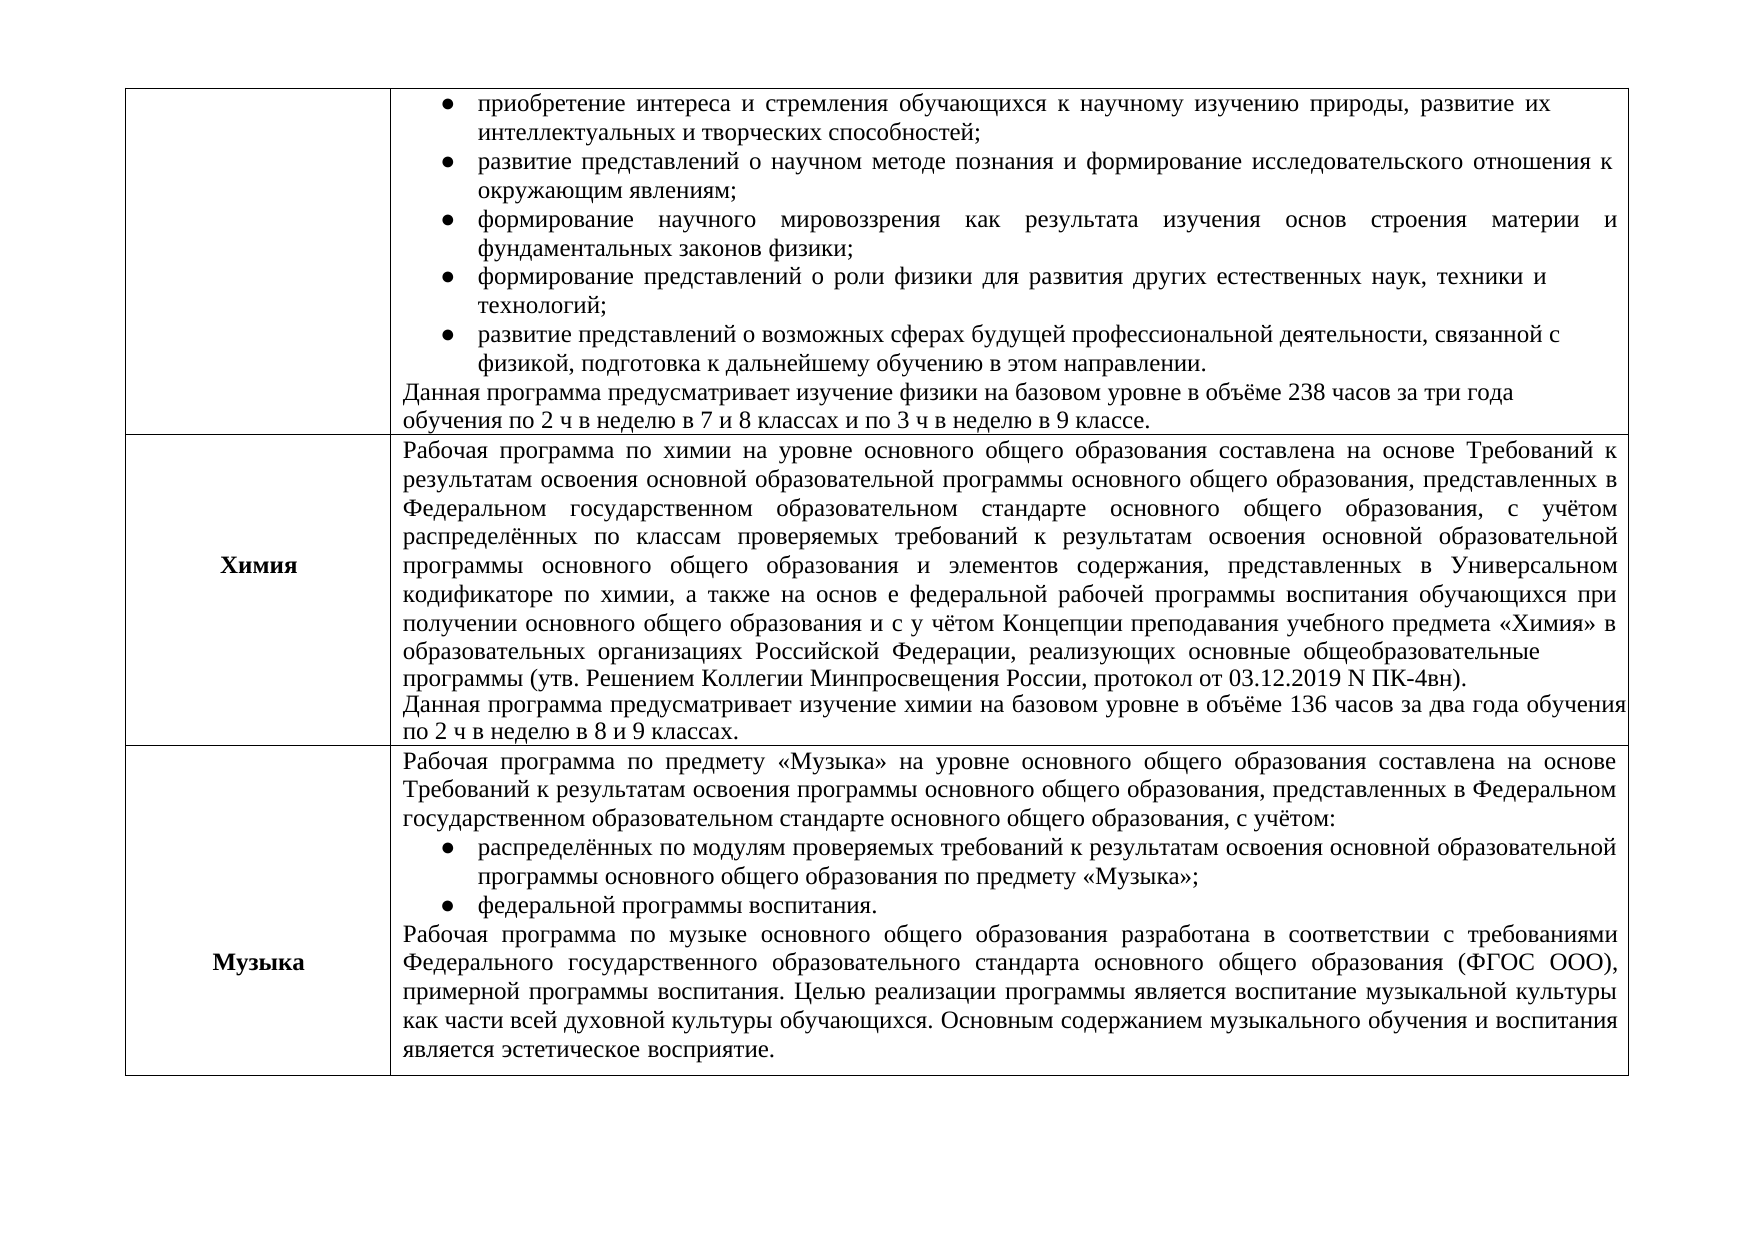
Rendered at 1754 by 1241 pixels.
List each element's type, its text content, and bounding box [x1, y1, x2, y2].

table_cell Рабочая программа по предмету «Музыка» на уровне основного общего образования составлена на основе Требований к результатам освоения программы основного общего образования, представленных в Федеральном государственном образовательном стандарте основного общего образования, с учётом: распределённых по модулям проверяемых требований к результатам освоения основной образовательной программы основного общего образования по предмету «Музыка»; федеральной программы воспитания. Рабочая программа по музыке основного общего образования разработана в соответствии с требованиями Федерального государственного образовательного стандарта основного общего образования (ФГОС ООО), примерной программы воспитания. Целью реализации программы является воспитание музыкальной культуры как части всей духовной культуры обучающихся. Основным содержанием музыкального обучения и воспитания является эстетическое восприятие. [391, 746, 1628, 1075]
table_cell Рабочая программа по химии на уровне основного общего образования составлена на основе Требований к результатам освоения основной образовательной программы основного общего образования, представленных в Федеральном государственном образовательном стандарте основного общего образования, с учётом распределённых по классам проверяемых требований к результатам освоения основной образовательной программы основного общего образования и элементов содержания, представленных в Универсальном кодификаторе по химии, а также на основ е федеральной рабочей программы воспитания обучающихся при получении основного общего образования и с у чётом Концепции преподавания учебного предмета «Химия» в образовательных организациях Российской Федерации, реализующих основные общеобразовательные программы (утв. Решением Коллегии Минпросвещения России, протокол от 03.12.2019 N ПК-4вн). Данная программа предусматривает изучение химии на базовом уровне в объёме 136 часов за два года обучения по 2 ч в неделю в 8 и 9 классах. [391, 435, 1628, 745]
table_cell Музыка [126, 746, 390, 1075]
table_cell Химия [126, 435, 390, 745]
table_header приобретение интереса и стремления обучающихся к научному изучению природы, развитие их интеллектуальных и творческих способностей; развитие представлений о научном методе познания и формирование исследовательского отношения к окружающим явлениям; формирование научного мировоззрения как результата изучения основ строения материи и фундаментальных законов физики; формирование представлений о роли физики для развития других естественных наук, техники и технологий; развитие представлений о возможных сферах будущей профессиональной деятельности, связанной с физикой, подготовка к дальнейшему обучению в этом направлении. Данная программа предусматривает изучение физики на базовом уровне в объёме 238 часов за три года обучения по 2 ч в неделю в 7 и 8 классах и по 3 ч в неделю в 9 классе. [391, 89, 1628, 434]
table_header [126, 89, 390, 434]
